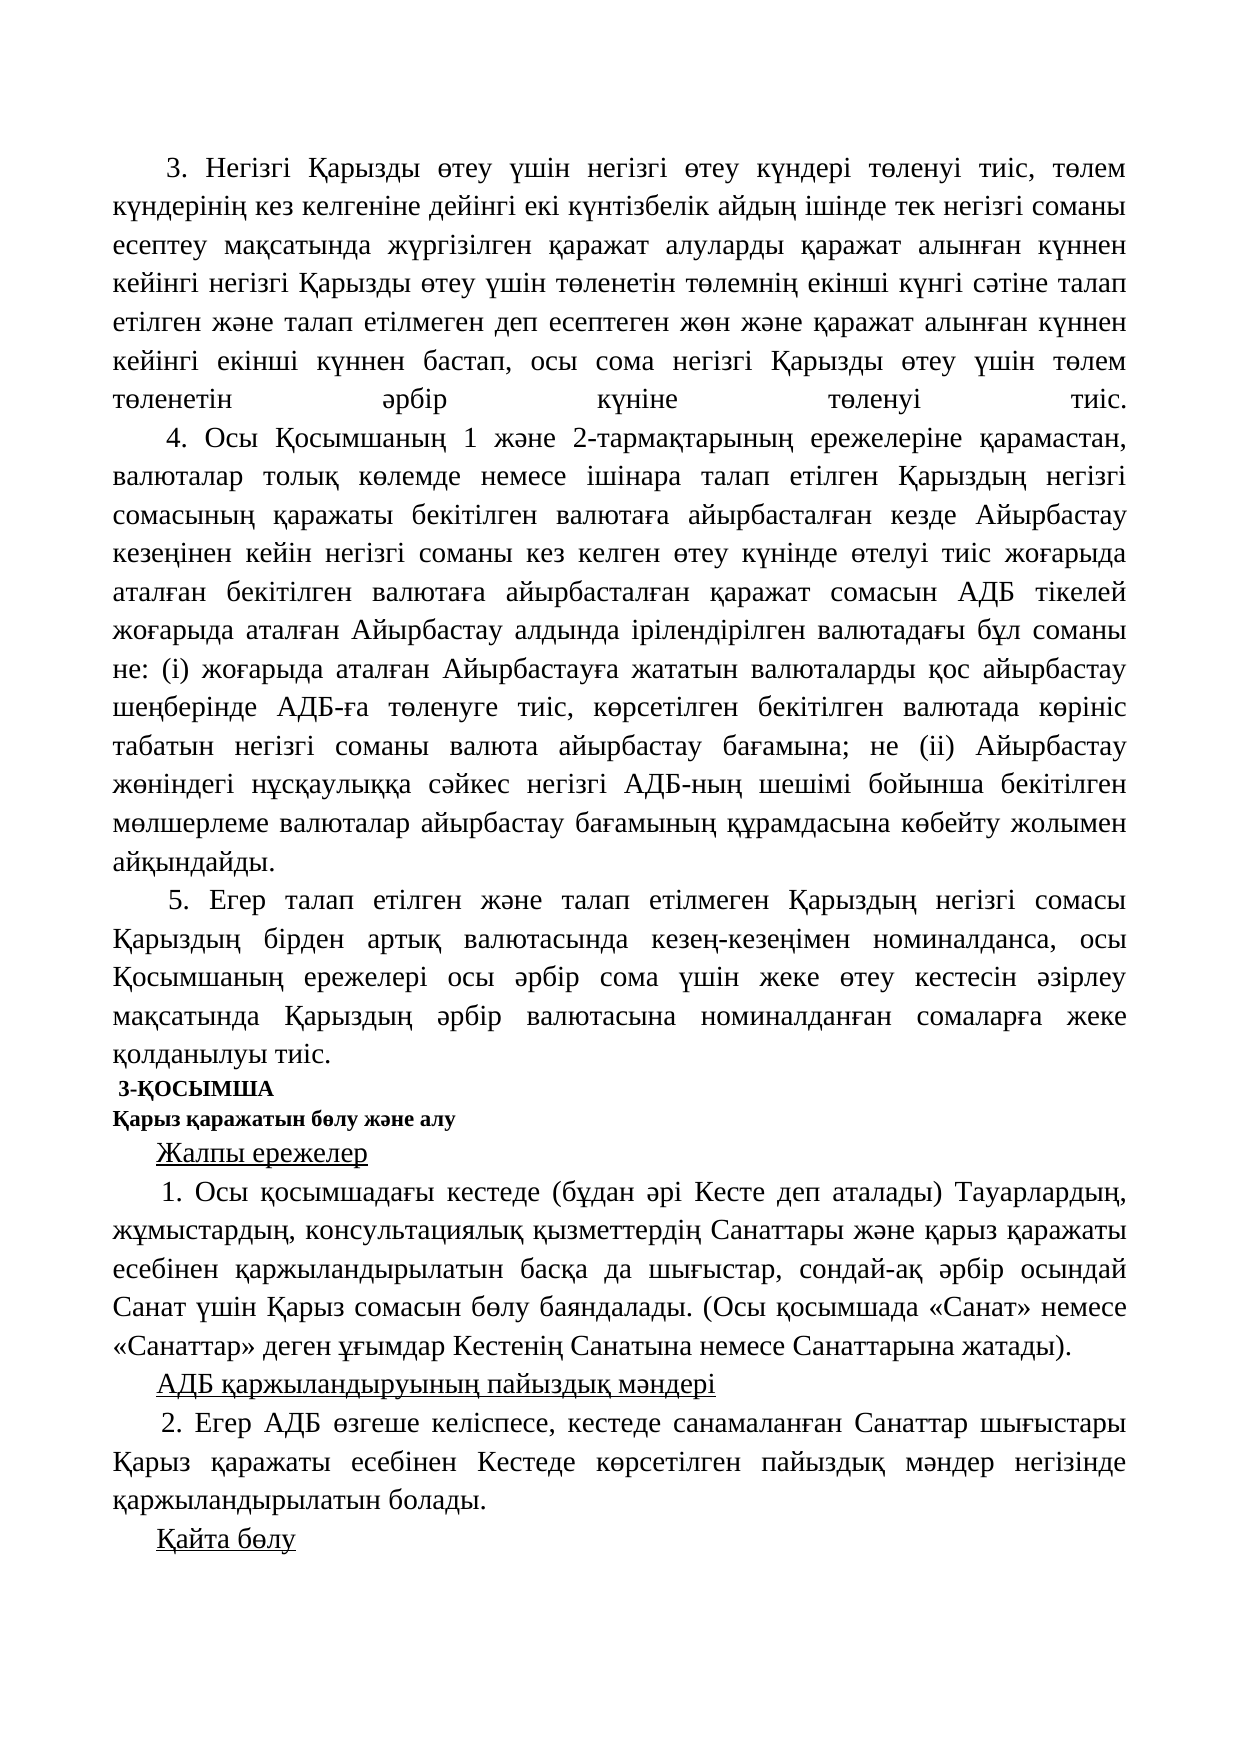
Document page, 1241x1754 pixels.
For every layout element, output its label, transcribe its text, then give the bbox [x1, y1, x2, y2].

text 2. Егер АДБ өзгеше келіспесе, кестеде санамаланған Санаттар шығыстары Қарыз қаражаты есебінен Кестеде көрсетілген пайыздық мәндер негізінде қаржыландырылатын болады. [112, 1405, 1128, 1516]
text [112, 150, 1128, 1070]
text Жалпы ережелер [112, 1135, 1128, 1169]
text 1. Осы қосымшадағы кестеде (бұдан әрі Кесте деп аталады) Тауарлардың, жұмыстардың, консультациялық қызметтердің Санаттары және қарыз қаражаты есебінен қаржыландырылатын басқа да шығыстар, сондай-ақ әрбір осындай Санат үшін Қарыз сомасын бөлу баяндалады. (Осы қосымшада «Санат» немесе «Санаттар» деген ұғымдар Кестенің Санатына немесе Санаттарына жатады). [112, 1174, 1128, 1362]
text АДБ қаржыландыруының пайыздық мәндері [112, 1367, 1128, 1400]
text 3-ҚОСЫМША Қарыз қаражатын бөлу және алу [112, 1075, 1128, 1132]
text Қайта бөлу [112, 1521, 1128, 1554]
